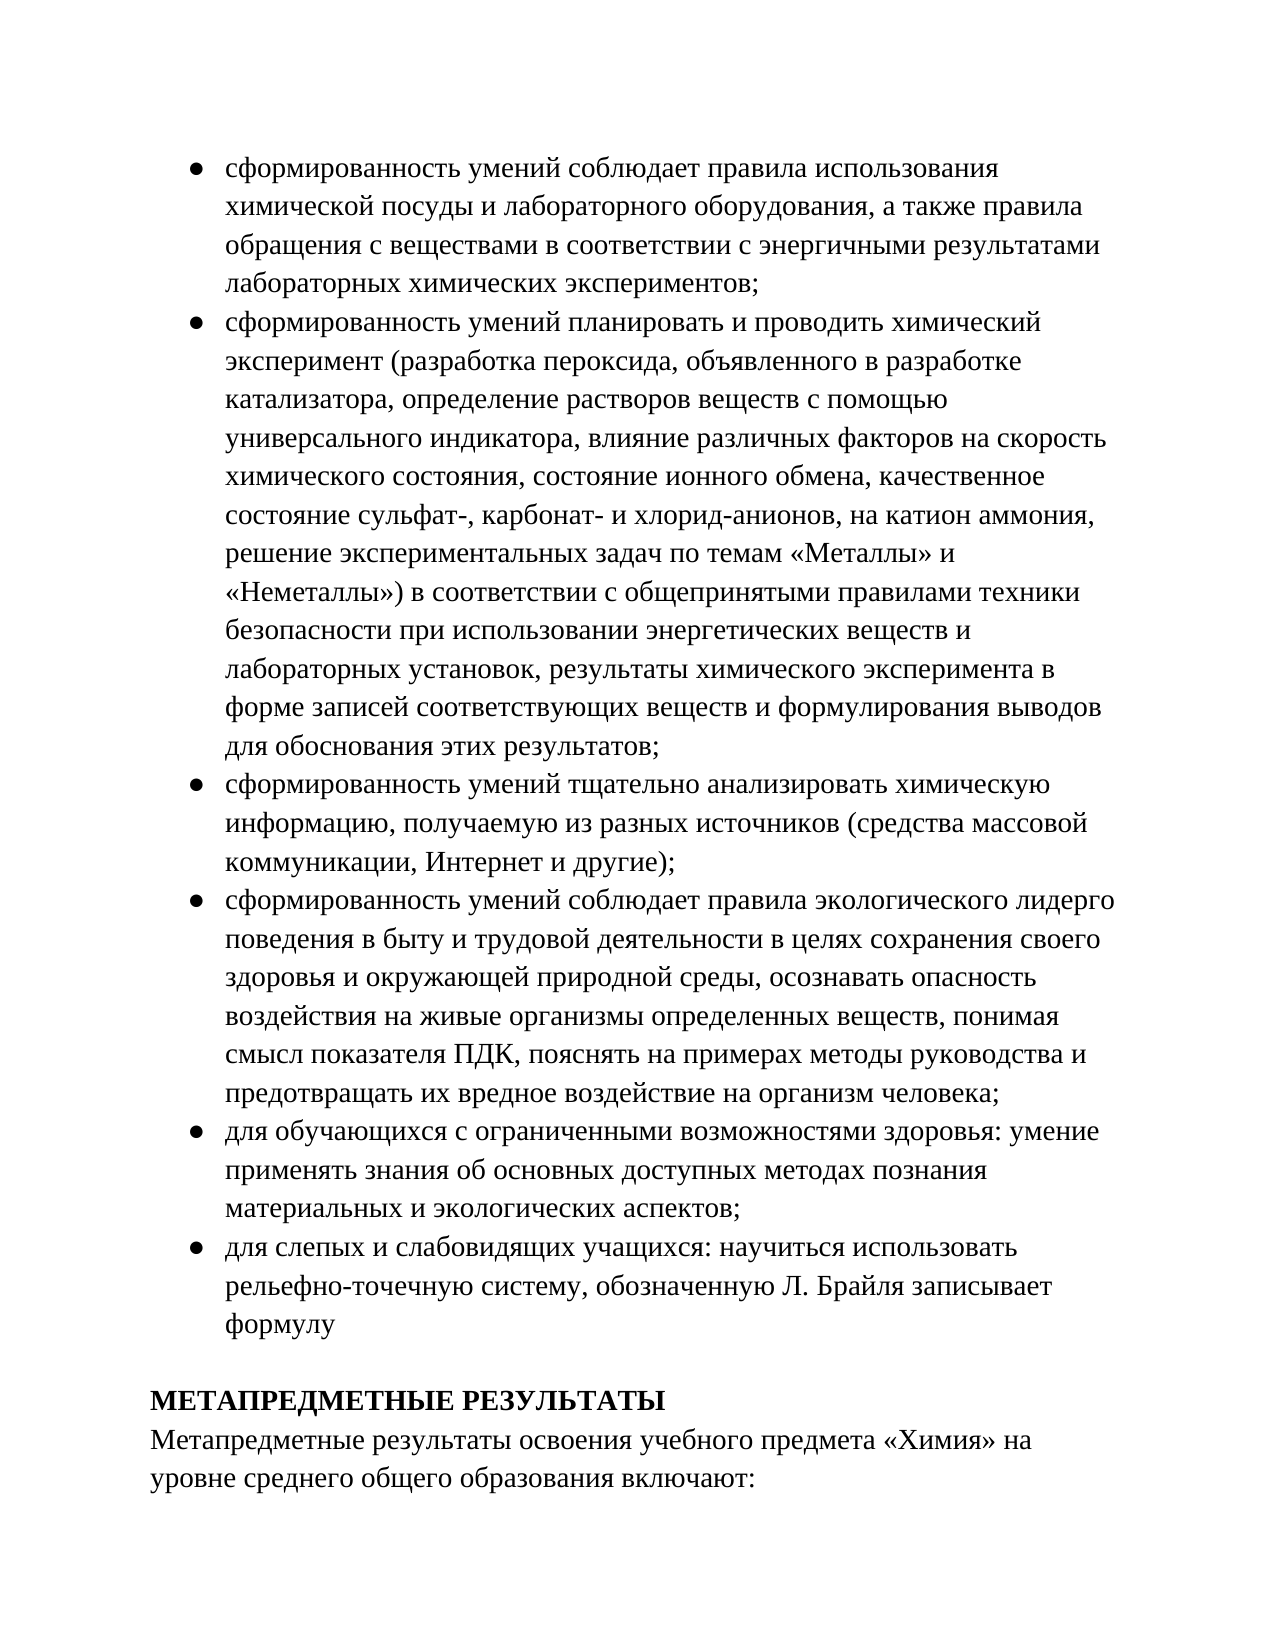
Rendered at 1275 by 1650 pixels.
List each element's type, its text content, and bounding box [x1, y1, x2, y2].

list сформированность умений соблюдает правила использования химической посуды и лабораторного оборудования, а также правила обращения с веществами в соответствии с энергичными результатами лабораторных химических экспериментов; [187, 150, 1125, 299]
list для обучающихся с ограниченными возможностями здоровья: умение применять знания об основных доступных методах познания материальных и экологических аспектов; [187, 1113, 1125, 1224]
list для слепых и слабовидящих учащихся: научиться использовать рельефно-точечную систему, обозначенную Л. Брайля записывает формулу [187, 1229, 1125, 1340]
list сформированность умений соблюдает правила экологического лидерго поведения в быту и трудовой деятельности в целях сохранения своего здоровья и окружающей природной среды, осознавать опасность воздействия на живые организмы определенных веществ, понимая смысл показателя ПДК, пояснять на примерах методы руководства и предотвращать их вредное воздействие на организм человека; [187, 882, 1125, 1108]
list сформированность умений тщательно анализировать химическую информацию, получаемую из разных источников (средства массовой коммуникации, Интернет и другие); [187, 767, 1125, 877]
text МЕТАПРЕДМЕТНЫЕ РЕЗУЛЬТАТЫ [150, 1383, 1125, 1417]
text Метапредметные результаты освоения учебного предмета «Химия» на уровне среднего общего образования включают: [150, 1422, 1125, 1494]
list сформированность умений планировать и проводить химический эксперимент (разработка пероксида, объявленного в разработке катализатора, определение растворов веществ с помощью универсального индикатора, влияние различных факторов на скорость химического состояния, состояние ионного обмена, качественное состояние сульфат-, карбонат- и хлорид-анионов, на катион аммония, решение экспериментальных задач по темам «Металлы» и «Неметаллы») в соответствии с общепринятыми правилами техники безопасности при использовании энергетических веществ и лабораторных установок, результаты химического эксперимента в форме записей соответствующих веществ и формулирования выводов для обоснования этих результатов; [187, 304, 1125, 762]
